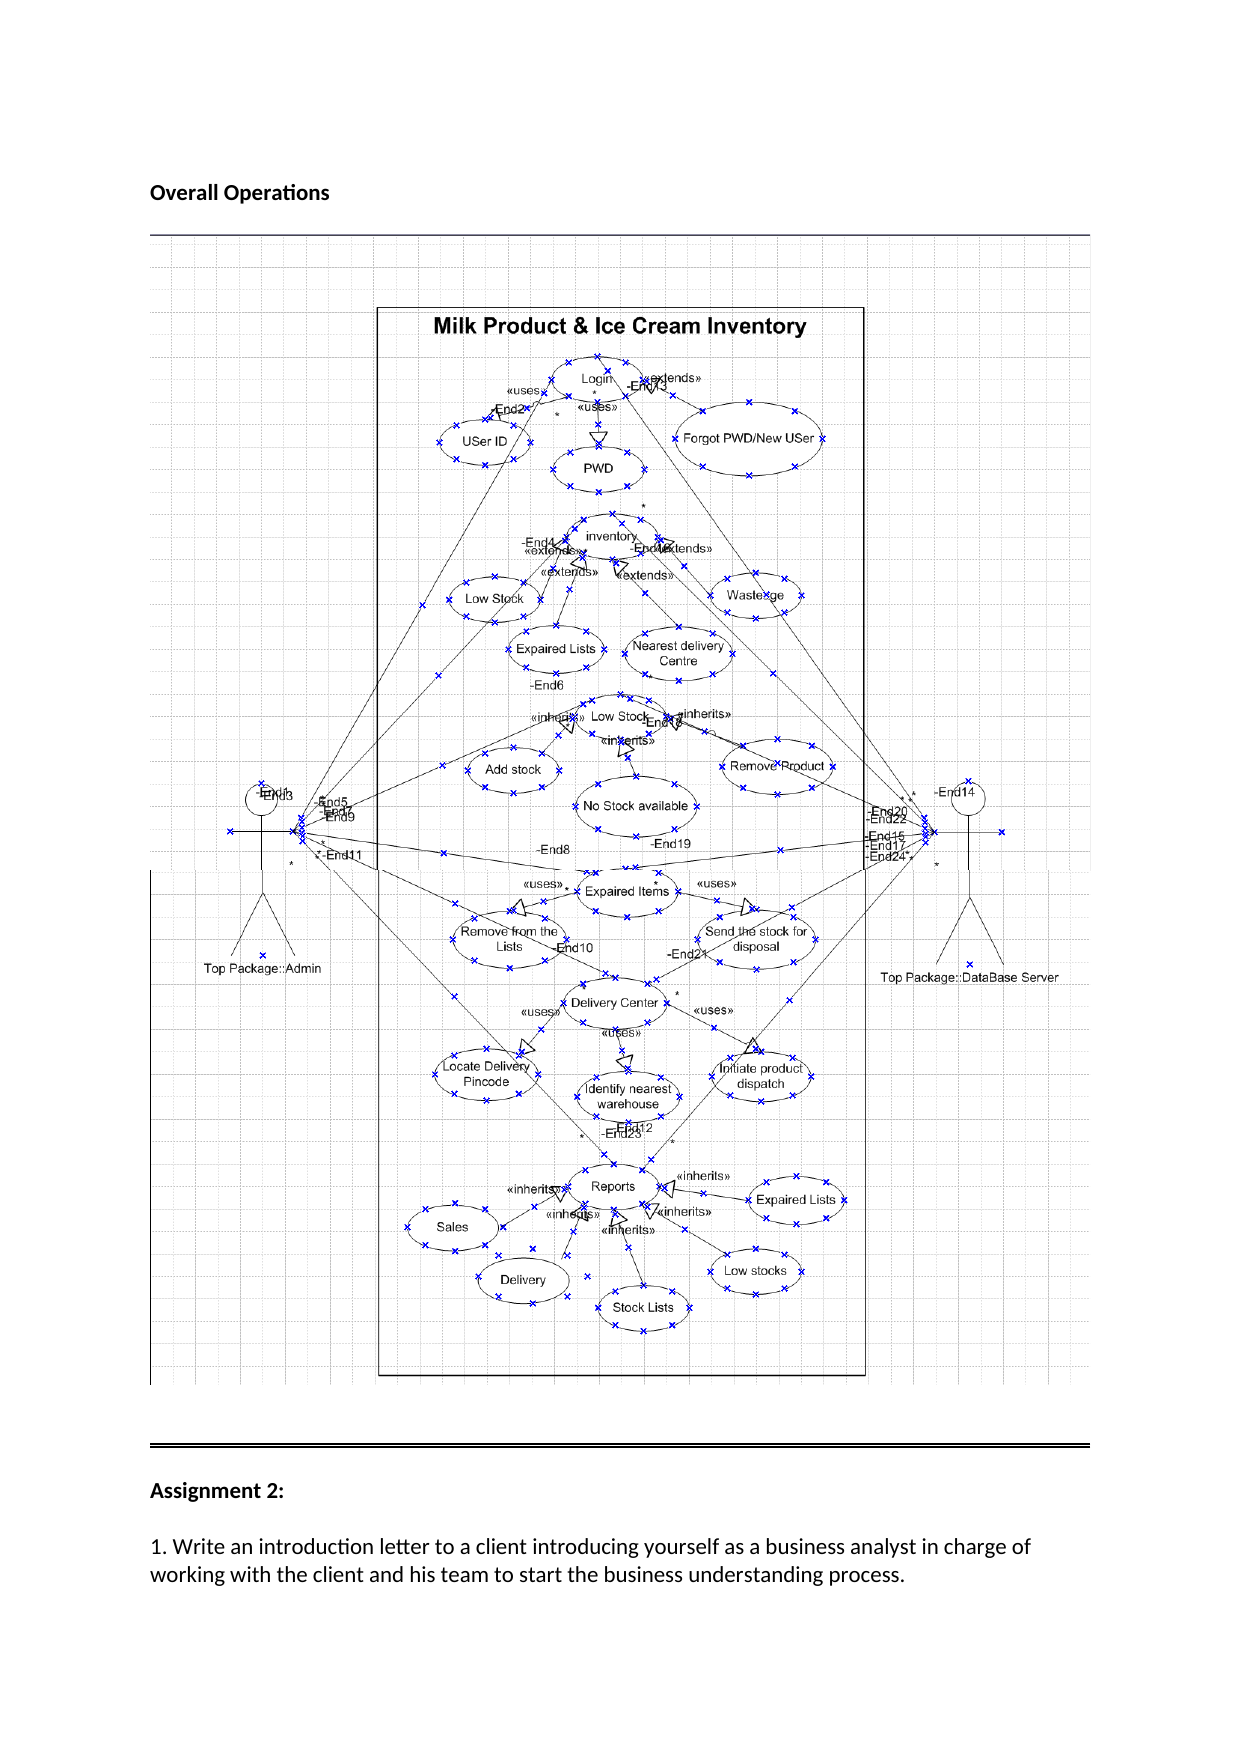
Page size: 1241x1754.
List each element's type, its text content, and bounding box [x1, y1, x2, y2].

text Overall Operations [150, 178, 1090, 206]
picture [150, 234, 1091, 1385]
text Assignment 2: [150, 1476, 1090, 1504]
text 1. Write an introduction letter to a client introducing yourself as a business analyst in charge of working with the client and his team to start the business understanding process. [150, 1532, 1090, 1588]
